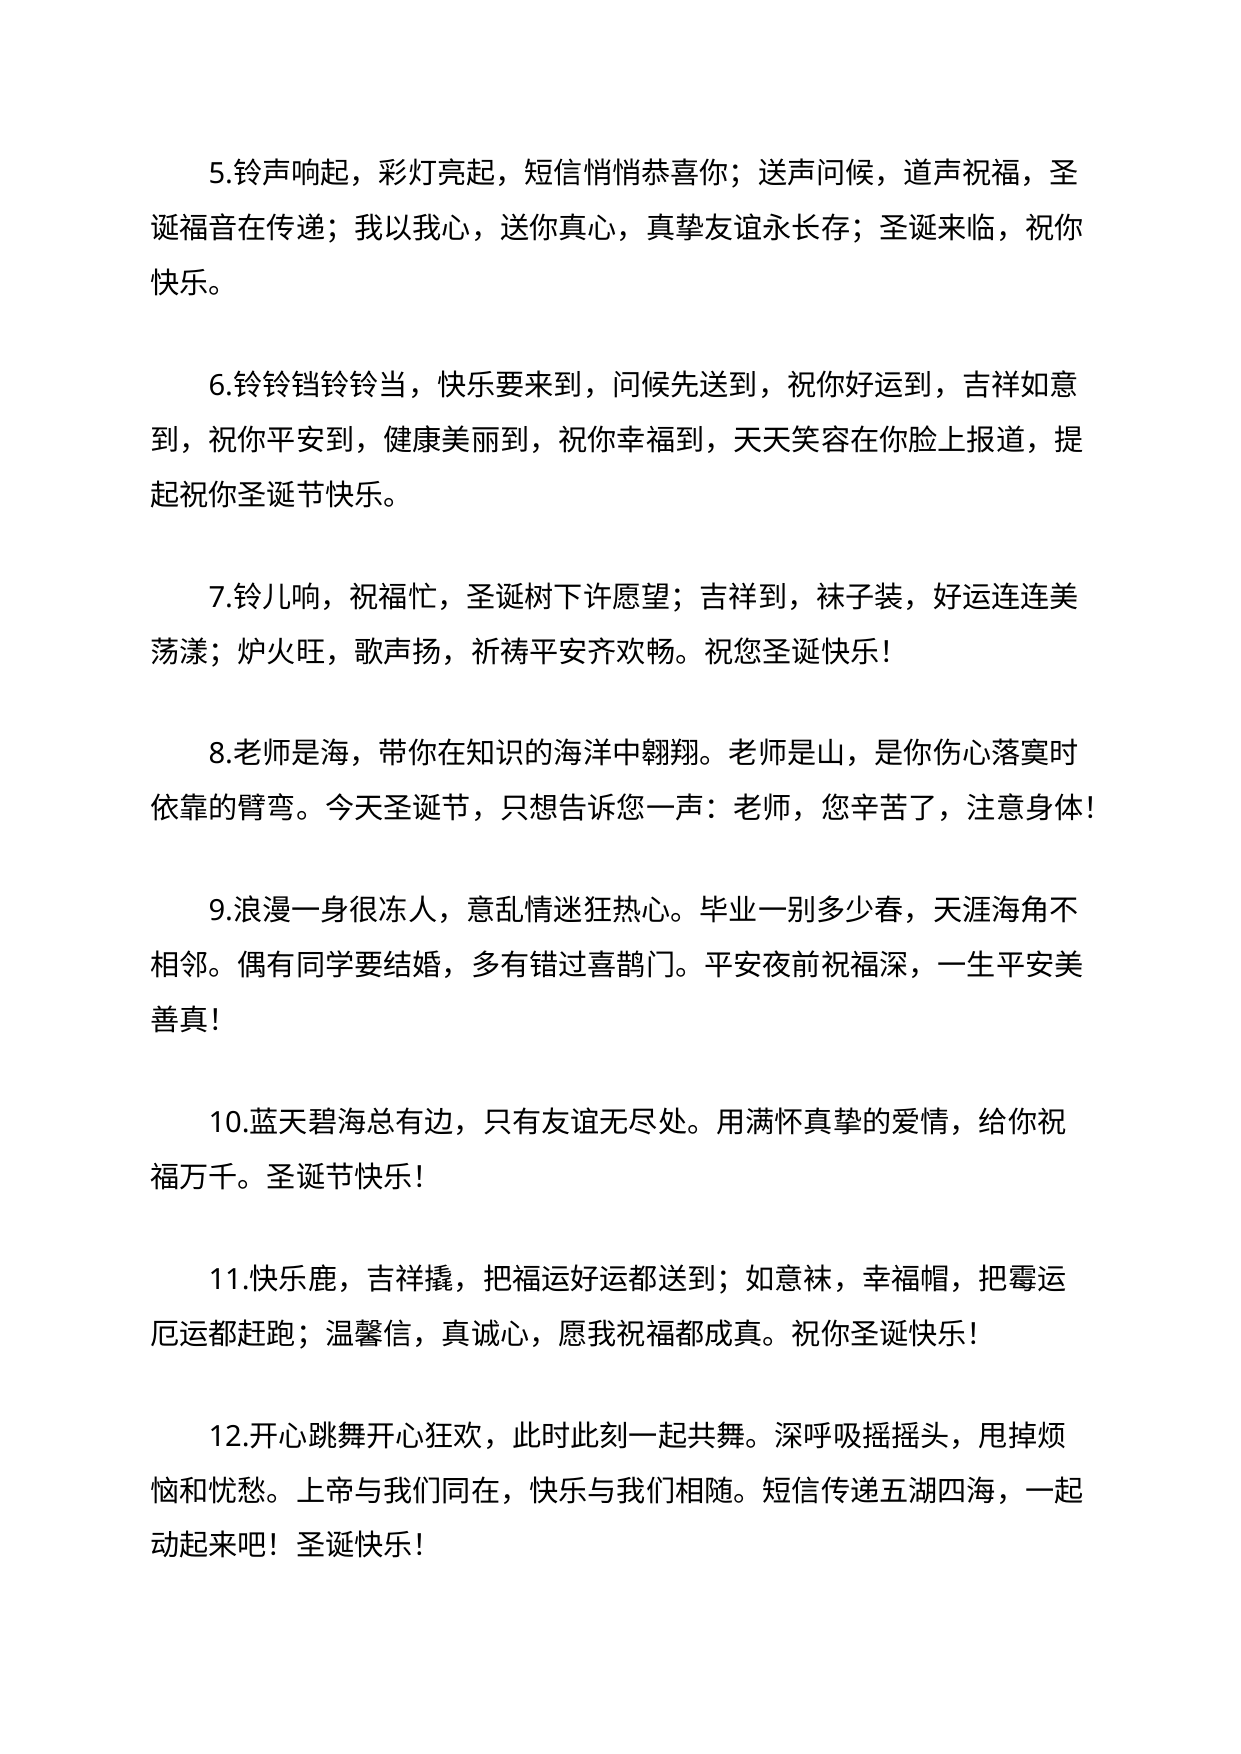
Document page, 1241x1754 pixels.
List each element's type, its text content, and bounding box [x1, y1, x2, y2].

text 10.蓝天碧海总有边，只有友谊无尽处。用满怀真挚的爱情，给你祝福万千。圣诞节快乐！ [150, 1098, 1090, 1196]
text 9.浪漫一身很冻人，意乱情迷狂热心。毕业一别多少春，天涯海角不相邻。偶有同学要结婚，多有错过喜鹊门。平安夜前祝福深，一生平安美善真！ [150, 887, 1090, 1039]
text 11.快乐鹿，吉祥撬，把福运好运都送到；如意袜，幸福帽，把霉运厄运都赶跑；温馨信，真诚心，愿我祝福都成真。祝你圣诞快乐！ [150, 1255, 1090, 1353]
text 8.老师是海，带你在知识的海洋中翱翔。老师是山，是你伤心落寞时依靠的臂弯。今天圣诞节，只想告诉您一声：老师，您辛苦了，注意身体！ [150, 730, 1090, 827]
text 6.铃铃铛铃铃当，快乐要来到，问候先送到，祝你好运到，吉祥如意到，祝你平安到，健康美丽到，祝你幸福到，天天笑容在你脸上报道，提起祝你圣诞节快乐。 [150, 362, 1090, 514]
text 7.铃儿响，祝福忙，圣诞树下许愿望；吉祥到，袜子装，好运连连美荡漾；炉火旺，歌声扬，祈祷平安齐欢畅。祝您圣诞快乐！ [150, 573, 1090, 671]
text 12.开心跳舞开心狂欢，此时此刻一起共舞。深呼吸摇摇头，甩掉烦恼和忧愁。上帝与我们同在，快乐与我们相随。短信传递五湖四海，一起动起来吧！圣诞快乐！ [150, 1412, 1090, 1564]
text 5.铃声响起，彩灯亮起，短信悄悄恭喜你；送声问候，道声祝福，圣诞福音在传递；我以我心，送你真心，真挚友谊永长存；圣诞来临，祝你快乐。 [150, 150, 1090, 302]
